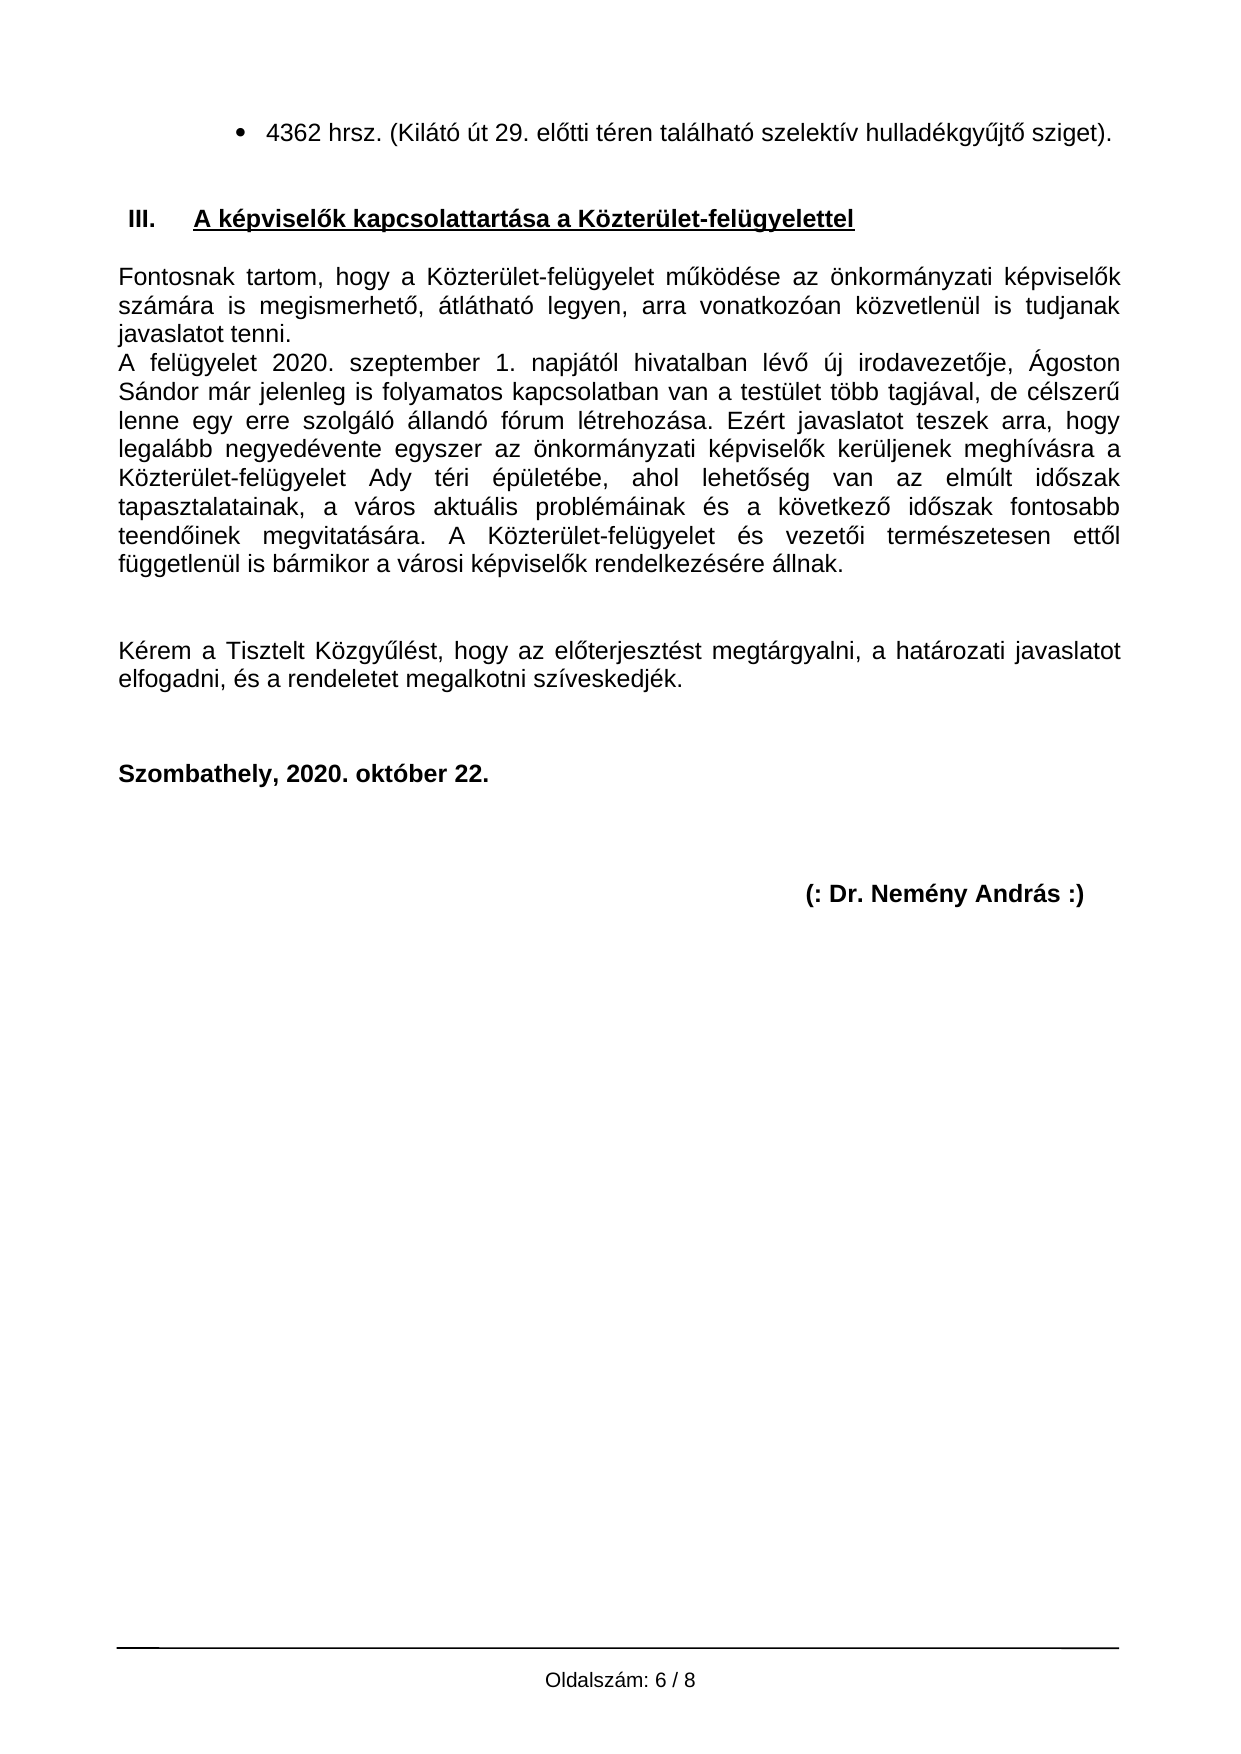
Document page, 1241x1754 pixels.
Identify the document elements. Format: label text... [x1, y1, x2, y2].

list 4362 hrsz. (Kilátó út 29. előtti téren található szelektív hulladékgyűjtő sziget). [236, 118, 1122, 147]
text Szombathely, 2020. október 22. [118, 759, 1122, 788]
list A képviselők kapcsolattartása a Közterület-felügyelettel [156, 204, 1122, 233]
text A felügyelet 2020. szeptember 1. napjától hivatalban lévő új irodavezetője, Ágoston Sándor már jelenleg is folyamatos kapcsolatban van a testület több tagjával, de célszerű lenne egy erre szolgáló állandó fórum létrehozása. Ezért javaslatot teszek arra, hogy legalább negyedévente egyszer az önkormányzati képviselők kerüljenek meghívásra a Közterület-felügyelet Ady téri épületébe, ahol lehetőség van az elmúlt időszak tapasztalatainak, a város aktuális problémáinak és a következő időszak fontosabb teendőinek megvitatására. A Közterület-felügyelet és vezetői természetesen ettől függetlenül is bármikor a városi képviselők rendelkezésére állnak. [118, 348, 1122, 578]
text (: Dr. Nemény András :) [118, 878, 1122, 907]
text Kérem a Tisztelt Közgyűlést, hogy az előterjesztést megtárgyalni, a határozati javaslatot elfogadni, és a rendeletet megalkotni szíveskedjék. [118, 636, 1122, 693]
text Fontosnak tartom, hogy a Közterület-felügyelet működése az önkormányzati képviselők számára is megismerhető, átlátható legyen, arra vonatkozóan közvetlenül is tudjanak javaslatot tenni. [118, 262, 1122, 348]
